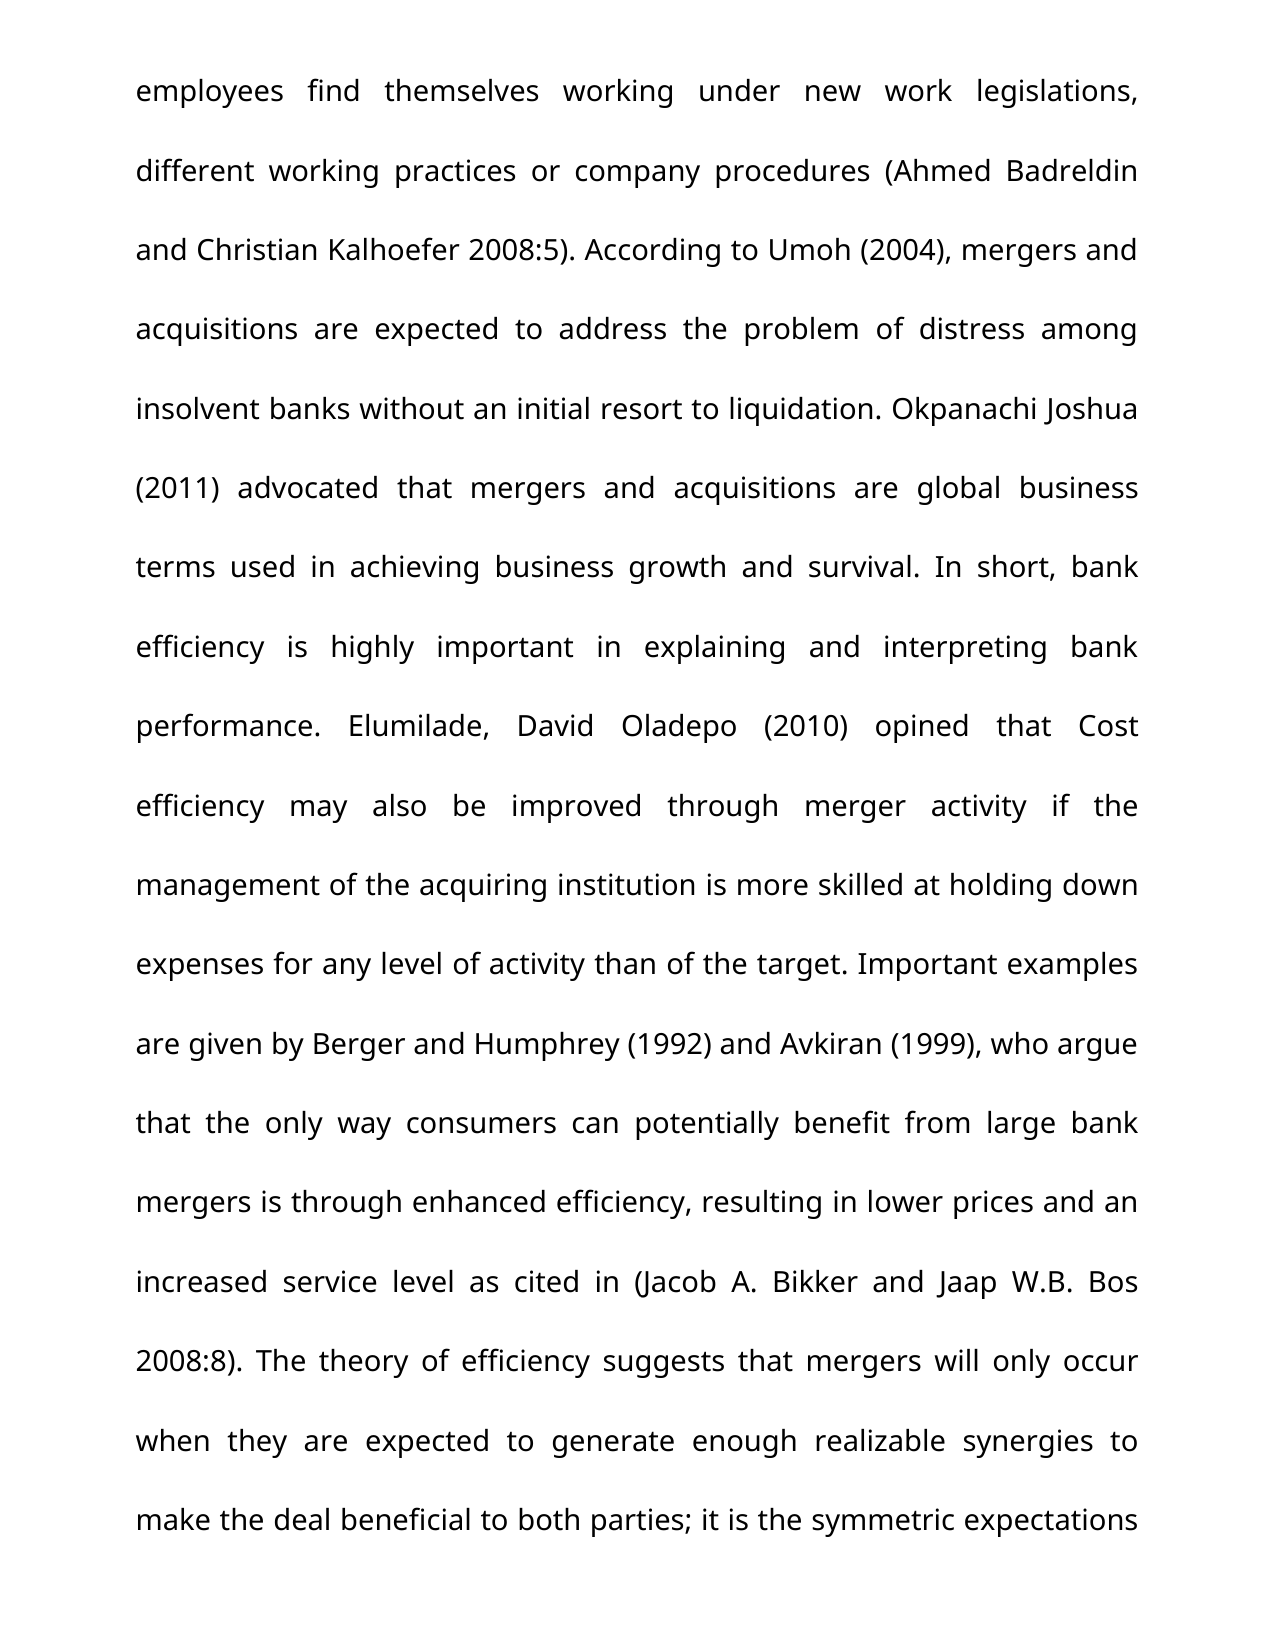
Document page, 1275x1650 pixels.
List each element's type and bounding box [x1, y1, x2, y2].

text [135, 71, 1139, 1539]
